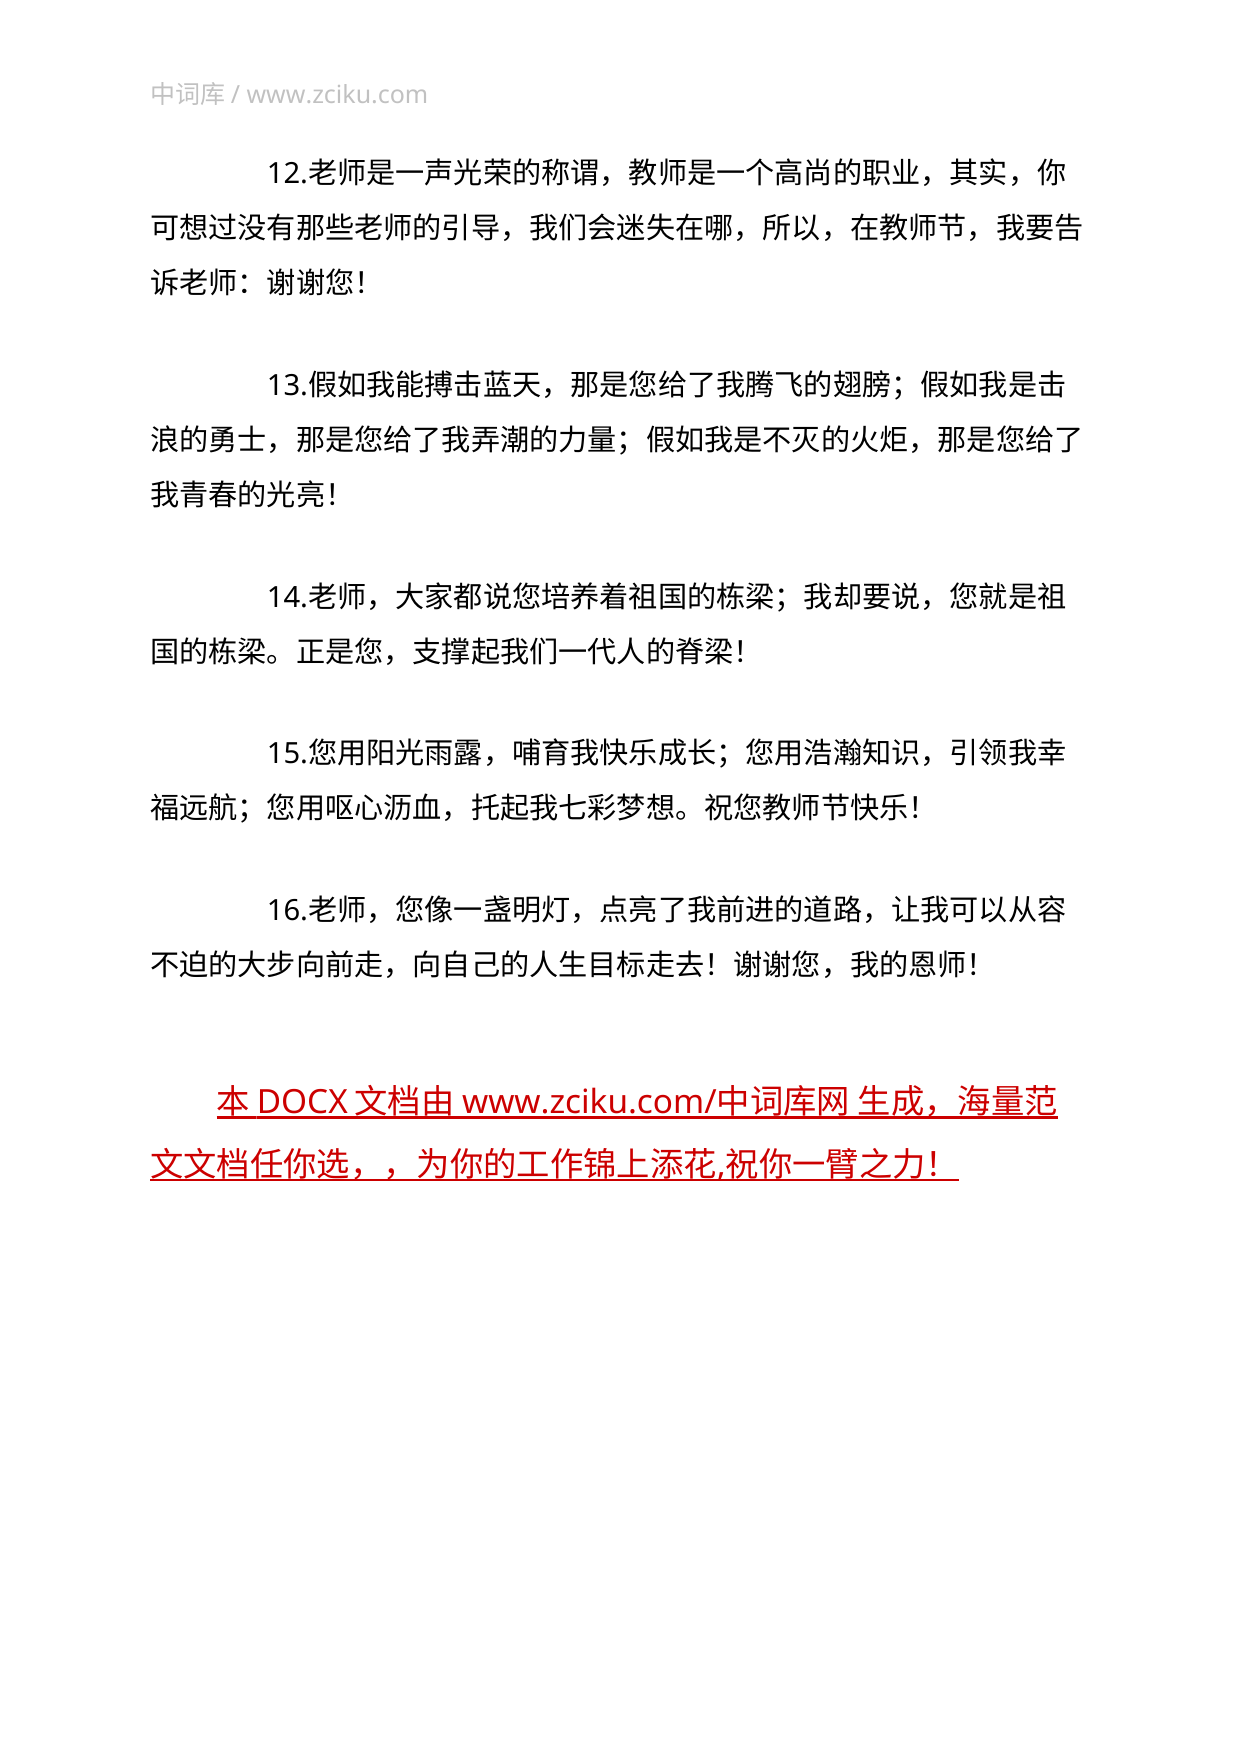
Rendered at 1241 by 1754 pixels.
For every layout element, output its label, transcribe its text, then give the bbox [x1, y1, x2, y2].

text 15.您用阳光雨露，哺育我快乐成长；您用浩瀚知识，引领我幸福远航；您用呕心沥血，托起我七彩梦想。祝您教师节快乐！ [150, 730, 1090, 827]
text 本DOCX文档由 www.zciku.com/中词库网 生成，海量范文文档任你选，，为你的工作锦上添花,祝你一臂之力！ [150, 1075, 1090, 1186]
text 12.老师是一声光荣的称谓，教师是一个高尚的职业，其实，你可想过没有那些老师的引导，我们会迷失在哪，所以，在教师节，我要告诉老师：谢谢您！ [150, 150, 1090, 302]
text 16.老师，您像一盏明灯，点亮了我前进的道路，让我可以从容不迫的大步向前走，向自己的人生目标走去！谢谢您，我的恩师！ [150, 887, 1090, 984]
text 14.老师，大家都说您培养着祖国的栋梁；我却要说，您就是祖国的栋梁。正是您，支撑起我们一代人的脊梁！ [150, 573, 1090, 671]
text 13.假如我能搏击蓝天，那是您给了我腾飞的翅膀；假如我是击浪的勇士，那是您给了我弄潮的力量；假如我是不灭的火炬，那是您给了我青春的光亮！ [150, 362, 1090, 514]
